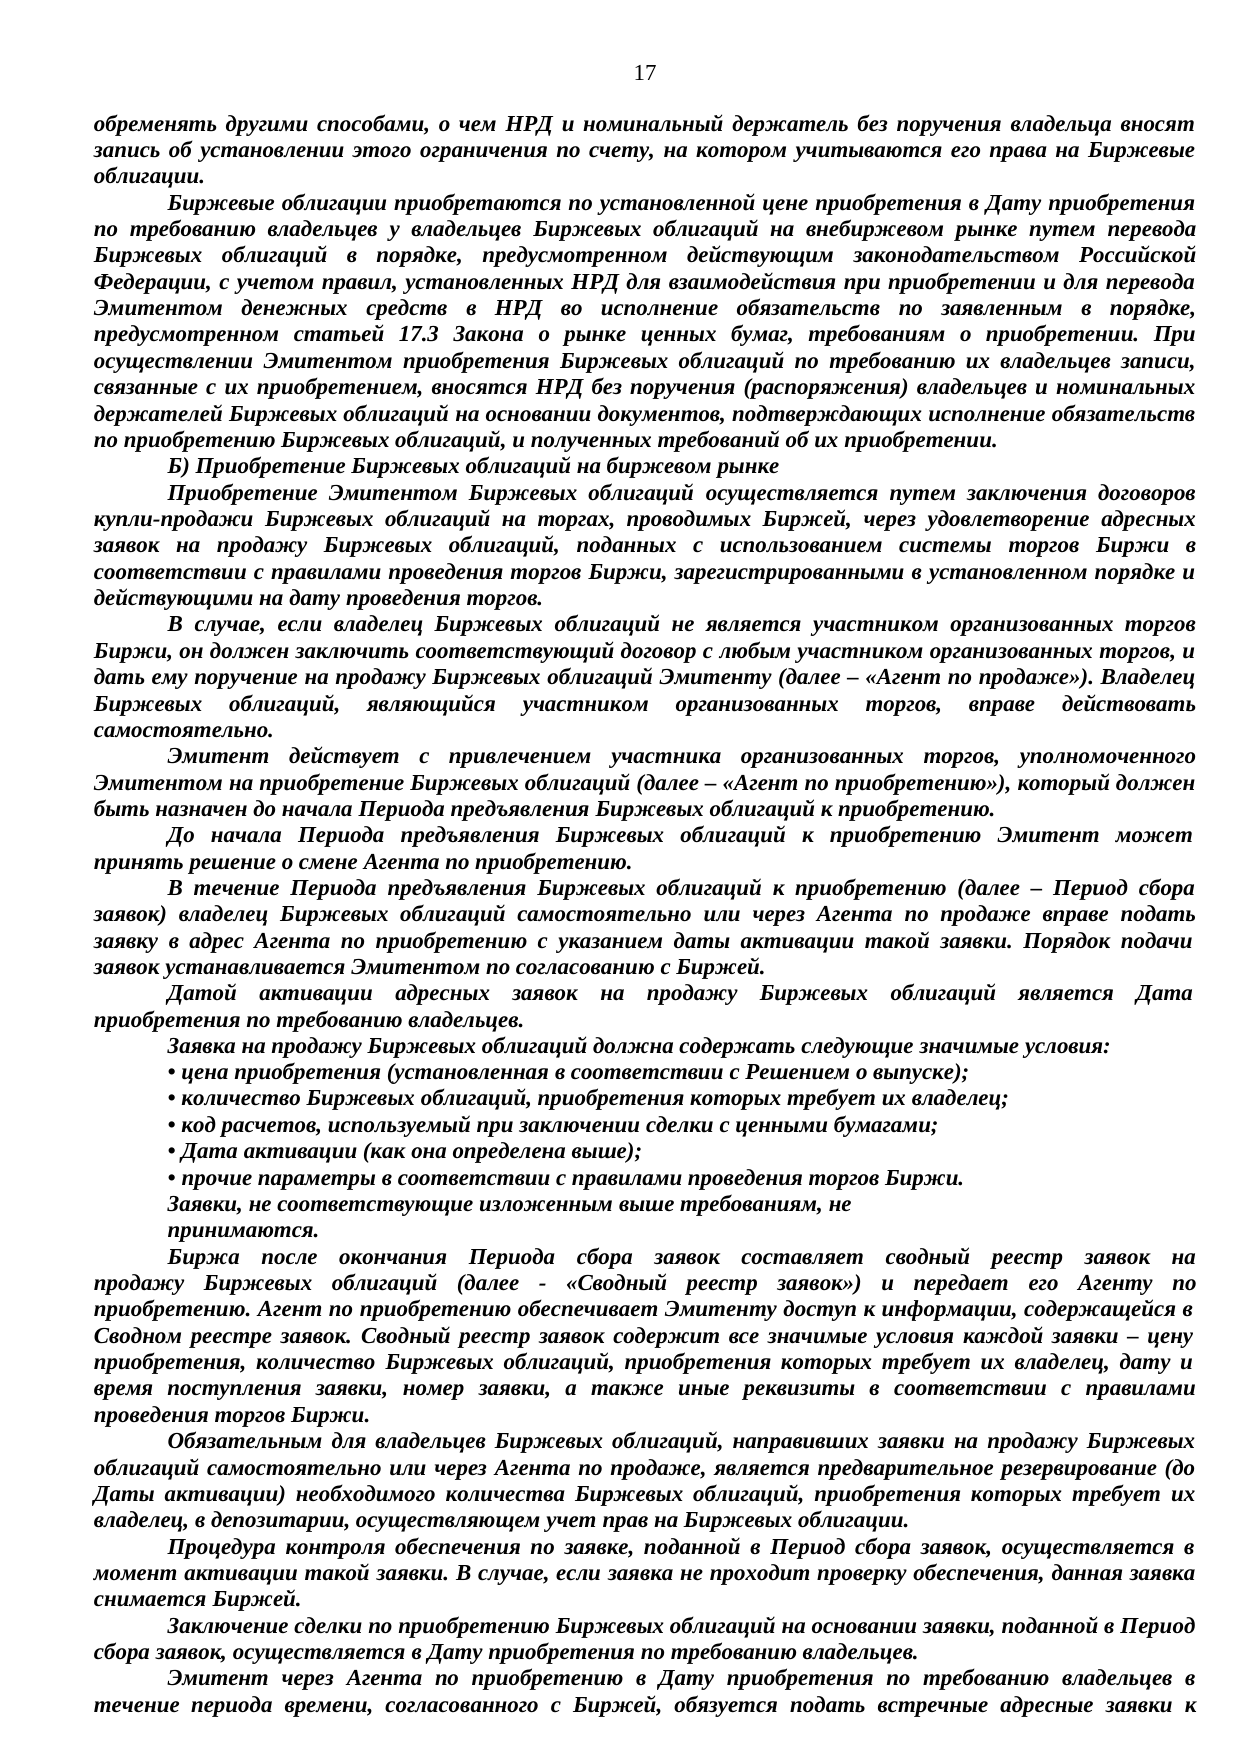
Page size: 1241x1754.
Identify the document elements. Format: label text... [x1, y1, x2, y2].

list код расчетов, используемый при заключении сделки с ценными бумагами; [167, 1111, 1207, 1137]
text Биржа после окончания Периода сбора заявок составляет сводный реестр заявок на продажу Биржевых облигаций (далее - «Сводный реестр заявок») и передает его Агенту по приобретению. Агент по приобретению обеспечивает Эмитенту доступ к информации, содержащейся в Сводном реестре заявок. Сводный реестр заявок содержит все значимые условия каждой заявки – цену приобретения, количество Биржевых облигаций, приобретения которых требует их владелец, дату и время поступления заявки, номер заявки, а также иные реквизиты в соответствии с правилами проведения торгов Биржи. [94, 1243, 1196, 1427]
list цена приобретения (установленная в соответствии с Решением о выпуске); [167, 1058, 1207, 1085]
text Заявка на продажу Биржевых облигаций должна содержать следующие значимые условия: [167, 1032, 1207, 1058]
text обременять другими способами, о чем НРД и номинальный держатель без поручения владельца вносят запись об установлении этого ограничения по счету, на котором учитываются его права на Биржевые облигации. [94, 110, 1196, 189]
text Обязательным для владельцев Биржевых облигаций, направивших заявки на продажу Биржевых облигаций самостоятельно или через Агента по продаже, является предварительное резервирование (до Даты активации) необходимого количества Биржевых облигаций, приобретения которых требует их владелец, в депозитарии, осуществляющем учет прав на Биржевых облигации. [94, 1427, 1196, 1533]
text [94, 1664, 1196, 1717]
text Эмитент действует с привлечением участника организованных торгов, уполномоченного Эмитентом на приобретение Биржевых облигаций (далее – «Агент по приобретению»), который должен быть назначен до начала Периода предъявления Биржевых облигаций к приобретению. [94, 742, 1196, 821]
text В течение Периода предъявления Биржевых облигаций к приобретению (далее – Период сбора заявок) владелец Биржевых облигаций самостоятельно или через Агента по продаже вправе подать заявку в адрес Агента по приобретению с указанием даты активации такой заявки. Порядок подачи заявок устанавливается Эмитентом по согласованию c Биржей. [94, 874, 1196, 979]
text Процедура контроля обеспечения по заявке, поданной в Период сбора заявок, осуществляется в момент активации такой заявки. В случае, если заявка не проходит проверку обеспечения, данная заявка снимается Биржей. [94, 1533, 1196, 1612]
text Биржевые облигации приобретаются по установленной цене приобретения в Дату приобретения по требованию владельцев у владельцев Биржевых облигаций на внебиржевом рынке путем перевода Биржевых облигаций в порядке, предусмотренном действующим законодательством Российской Федерации, с учетом правил, установленных НРД для взаимодействия при приобретении и для перевода Эмитентом денежных средств в НРД во исполнение обязательств по заявленным в порядке, предусмотренном статьей 17.3 Закона о рынке ценных бумаг, требованиям о приобретении. При осуществлении Эмитентом приобретения Биржевых облигаций по требованию их владельцев записи, связанные с их приобретением, вносятся НРД без поручения (распоряжения) владельцев и номинальных держателей Биржевых облигаций на основании документов, подтверждающих исполнение обязательств по приобретению Биржевых облигаций, и полученных требований об их приобретении. [94, 189, 1196, 452]
text Б) Приобретение Биржевых облигаций на биржевом рынке [167, 452, 1207, 479]
text До начала Периода предъявления Биржевых облигаций к приобретению Эмитент может принять решение о смене Агента по приобретению. [94, 821, 1196, 874]
text Датой активации адресных заявок на продажу Биржевых облигаций является Дата приобретения по требованию владельцев. [94, 979, 1196, 1032]
list количество Биржевых облигаций, приобретения которых требует их владелец; [167, 1085, 1207, 1111]
text Заключение сделки по приобретению Биржевых облигаций на основании заявки, поданной в Период сбора заявок, осуществляется в Дату приобретения по требованию владельцев. [94, 1612, 1196, 1664]
list прочие параметры в соответствии с правилами проведения торгов Биржи. Заявки, не соответствующие изложенным выше требованиям, не принимаются. [167, 1164, 1010, 1243]
text В случае, если владелец Биржевых облигаций не является участником организованных торгов Биржи, он должен заключить соответствующий договор с любым участником организованных торгов, и дать ему поручение на продажу Биржевых облигаций Эмитенту (далее – «Агент по продаже»). Владелец Биржевых облигаций, являющийся участником организованных торгов, вправе действовать самостоятельно. [94, 611, 1196, 742]
text Приобретение Эмитентом Биржевых облигаций осуществляется путем заключения договоров купли-продажи Биржевых облигаций на торгах, проводимых Биржей, через удовлетворение адресных заявок на продажу Биржевых облигаций, поданных с использованием системы торгов Биржи в соответствии с правилами проведения торгов Биржи, зарегистрированными в установленном порядке и действующими на дату проведения торгов. [94, 479, 1196, 611]
list Дата активации (как она определена выше); [167, 1137, 1207, 1164]
